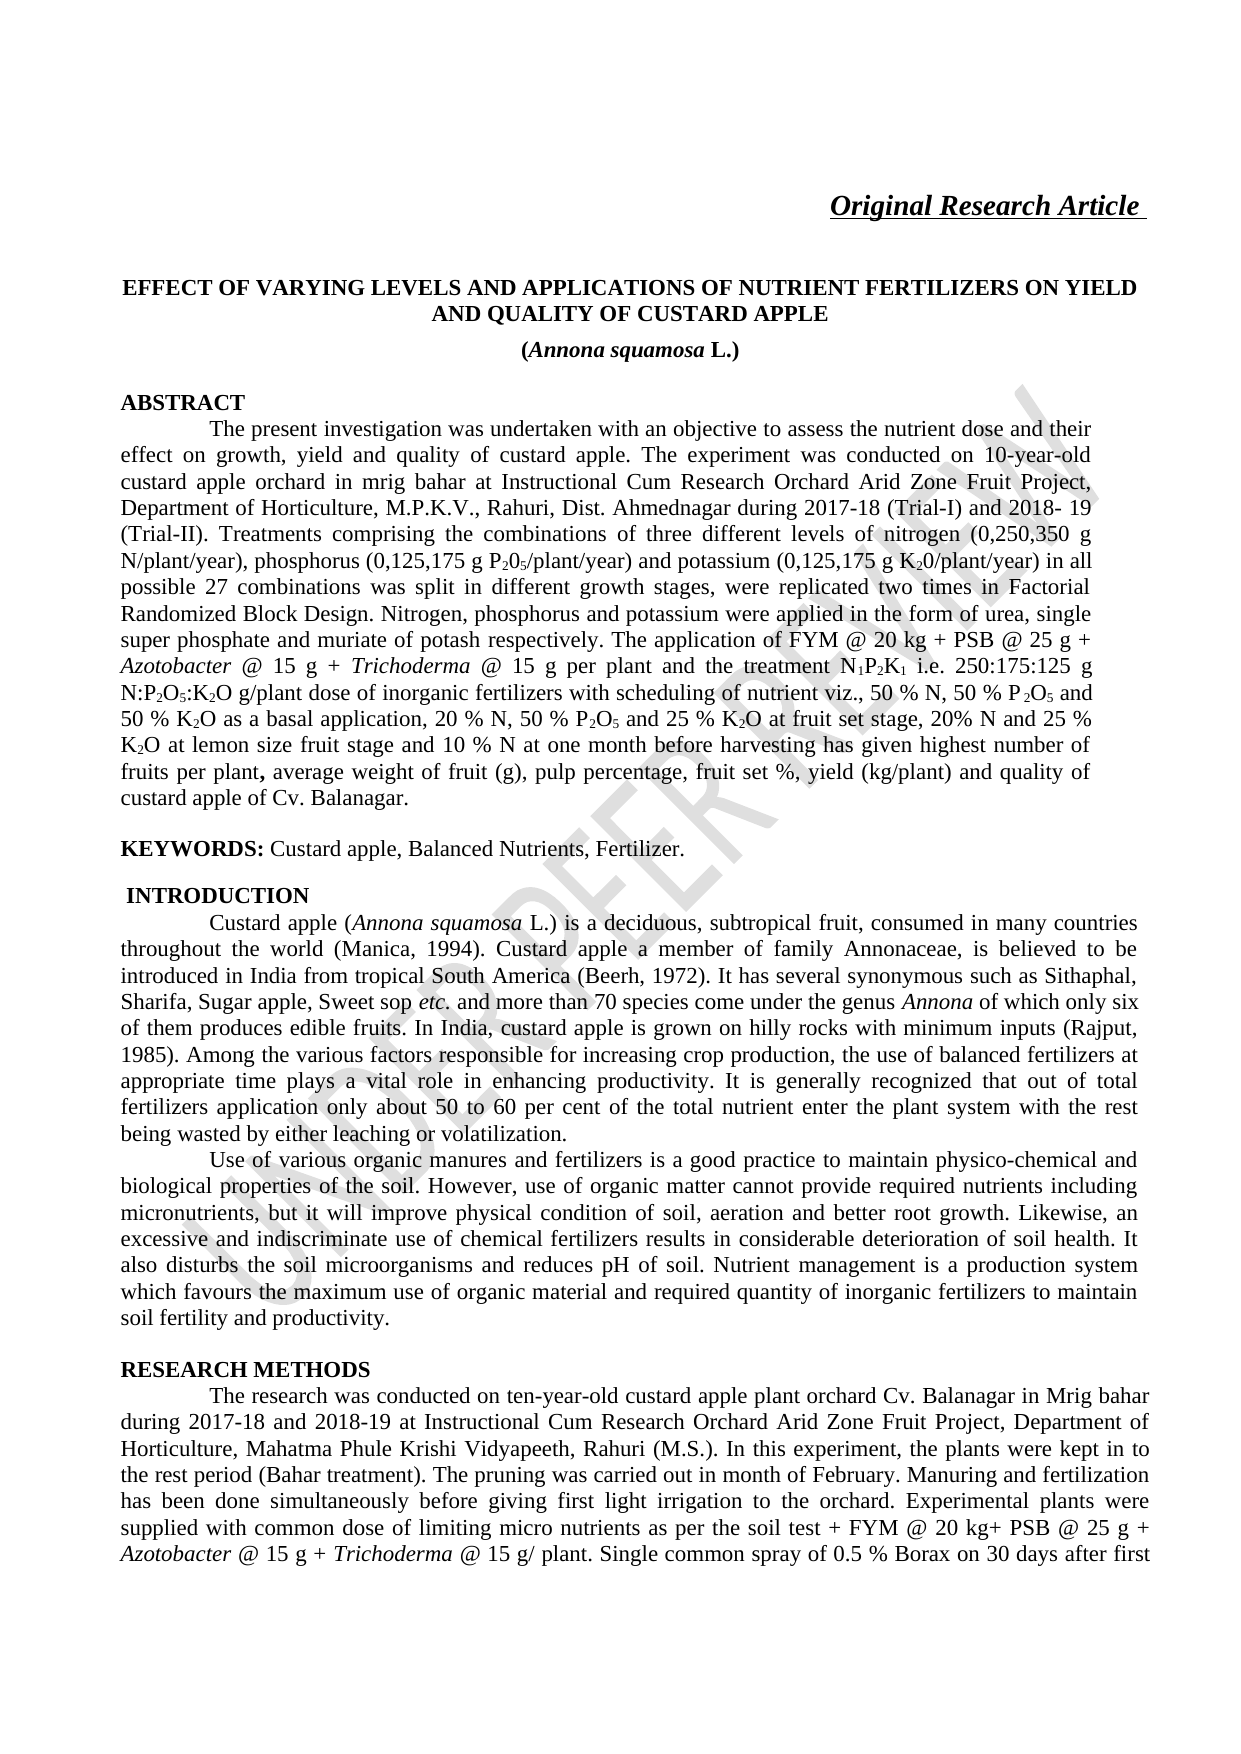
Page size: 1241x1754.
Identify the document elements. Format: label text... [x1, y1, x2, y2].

text Custard apple (Annona squamosa L.) is a deciduous, subtropical fruit, consumed in many countries throughout the world (Manica, 1994). Custard apple a member of family Annonaceae, is believed to be introduced in India from tropical South America (Beerh, 1972). It has several synonymous such as Sithaphal, Sharifa, Sugar apple, Sweet sop etc. and more than 70 species come under the genus Annona of which only six of them produces edible fruits. In India, custard apple is grown on hilly rocks with minimum inputs (Rajput, 1985). Among the various factors responsible for increasing crop production, the use of balanced fertilizers at appropriate time plays a vital role in enhancing productivity. It is generally recognized that out of total fertilizers application only about 50 to 60 per cent of the total nutrient enter the plant system with the rest being wasted by either leaching or volatilization. [120, 909, 1139, 1146]
text ABSTRACT [120, 389, 1152, 415]
subtitle Original Research Article [120, 188, 1139, 222]
text The present investigation was undertaken with an objective to assess the nutrient dose and their effect on growth, yield and quality of custard apple. The experiment was conducted on 10-year-old custard apple orchard in mrig bahar at Instructional Cum Research Orchard Arid Zone Fruit Project, Department of Horticulture, M.P.K.V., Rahuri, Dist. Ahmednagar during 2017-18 (Trial-I) and 2018- 19 (Trial-II). Treatments comprising the combinations of three different levels of nitrogen (0,250,350 g N/plant/year), phosphorus (0,125,175 g P205/plant/year) and potassium (0,125,175 g K20/plant/year) in all possible 27 combinations was split in different growth stages, were replicated two times in Factorial Randomized Block Design. Nitrogen, phosphorus and potassium were applied in the form of urea, single super phosphate and muriate of potash respectively. The application of FYM @ 20 kg + PSB @ 25 g + Azotobacter @ 15 g + Trichoderma @ 15 g per plant and the treatment N1P2K1 i.e. 250:175:125 g N:P2O5:K2O g/plant dose of inorganic fertilizers with scheduling of nutrient viz., 50 % N, 50 % P2O5 and 50 % K2O as a basal application, 20 % N, 50 % P2O5 and 25 % K2O at fruit set stage, 20% N and 25 % K2O at lemon size fruit stage and 10 % N at one month before harvesting has given highest number of fruits per plant, average weight of fruit (g), pulp percentage, fruit set %, yield (kg/plant) and quality of custard apple of Cv. Balanagar. [120, 415, 1093, 810]
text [120, 1382, 1152, 1566]
subtitle EFFECT OF VARYING LEVELS AND APPLICATIONS OF NUTRIENT FERTILIZERS ON YIELD AND QUALITY OF CUSTARD APPLE [120, 274, 1139, 327]
subtitle (Annona squamosa L.) [120, 336, 1139, 362]
text KEYWORDS: Custard apple, Balanced Nutrients, Fertilizer. [120, 835, 1152, 862]
text Use of various organic manures and fertilizers is a good practice to maintain physico-chemical and biological properties of the soil. However, use of organic matter cannot provide required nutrients including micronutrients, but it will improve physical condition of soil, aeration and better root growth. Likewise, an excessive and indiscriminate use of chemical fertilizers results in considerable deterioration of soil health. It also disturbs the soil microorganisms and reduces pH of soil. Nutrient management is a production system which favours the maximum use of organic material and required quantity of inorganic fertilizers to maintain soil fertility and productivity. [120, 1146, 1139, 1331]
text RESEARCH METHODS [120, 1356, 1152, 1382]
text INTRODUCTION [120, 883, 1152, 909]
